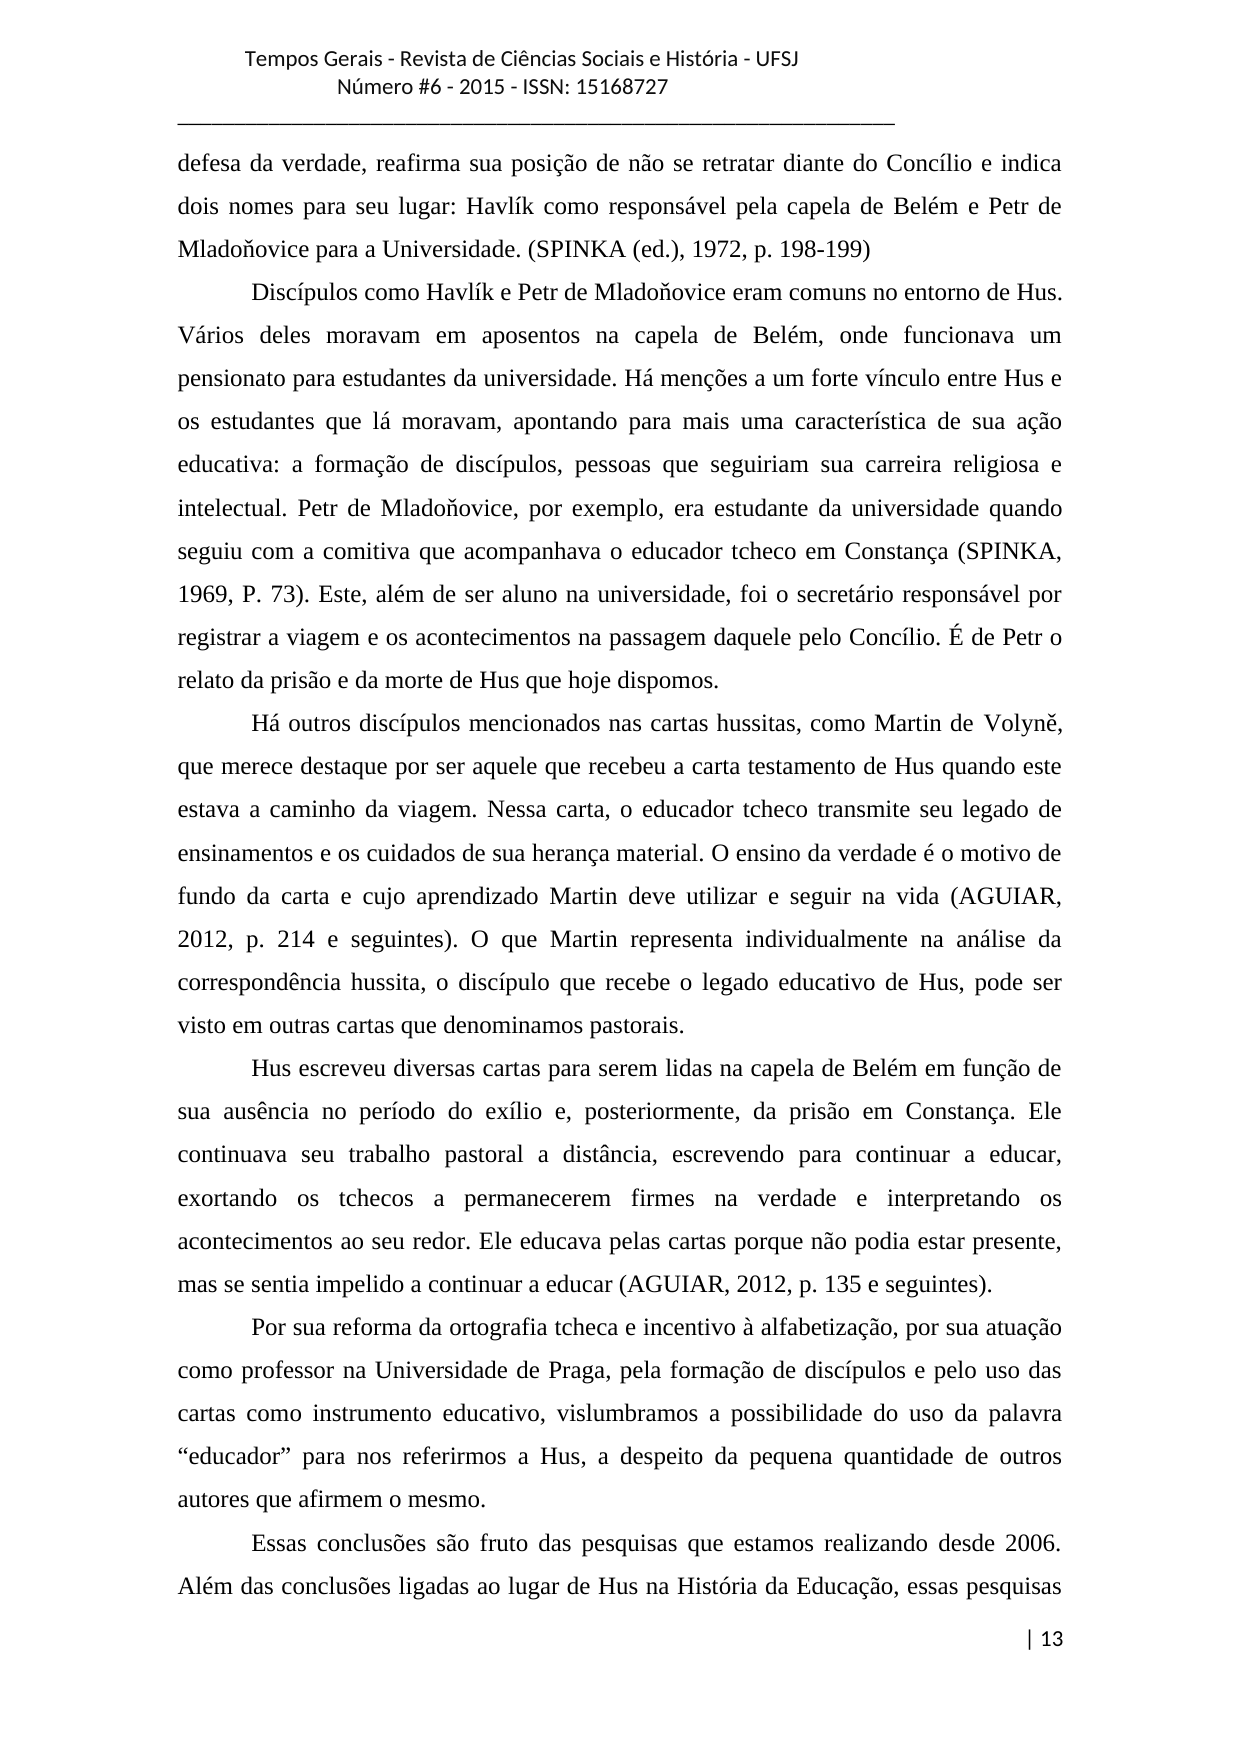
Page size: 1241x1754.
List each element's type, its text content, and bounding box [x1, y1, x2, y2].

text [177, 1528, 1063, 1599]
text Discípulos como Havlík e Petr de Mladoňovice eram comuns no entorno de Hus. Vários deles moravam em aposentos na capela de Belém, onde funcionava um pensionato para estudantes da universidade. Há menções a um forte vínculo entre Hus e os estudantes que lá moravam, apontando para mais uma característica de sua ação educativa: a formação de discípulos, pessoas que seguiriam sua carreira religiosa e intelectual. Petr de Mladoňovice, por exemplo, era estudante da universidade quando seguiu com a comitiva que acompanhava o educador tcheco em Constança (SPINKA, 1969, P. 73). Este, além de ser aluno na universidade, foi o secretário responsável por registrar a viagem e os acontecimentos na passagem daquele pelo Concílio. É de Petr o relato da prisão e da morte de Hus que hoje dispomos. [177, 277, 1063, 694]
text Por sua reforma da ortografia tcheca e incentivo à alfabetização, por sua atuação como professor na Universidade de Praga, pela formação de discípulos e pelo uso das cartas como instrumento educativo, vislumbramos a possibilidade do uso da palavra “educador” para nos referirmos a Hus, a despeito da pequena quantidade de outros autores que afirmem o mesmo. [177, 1312, 1063, 1513]
text Há outros discípulos mencionados nas cartas hussitas, como Martin de Volyně, que merece destaque por ser aquele que recebeu a carta testamento de Hus quando este estava a caminho da viagem. Nessa carta, o educador tcheco transmite seu legado de ensinamentos e os cuidados de sua herança material. O ensino da verdade é o motivo de fundo da carta e cujo aprendizado Martin deve utilizar e seguir na vida (AGUIAR, 2012, p. 214 e seguintes). O que Martin representa individualmente na análise da correspondência hussita, o discípulo que recebe o legado educativo de Hus, pode ser visto em outras cartas que denominamos pastorais. [177, 708, 1063, 1039]
text Hus escreveu diversas cartas para serem lidas na capela de Belém em função de sua ausência no período do exílio e, posteriormente, da prisão em Constança. Ele continuava seu trabalho pastoral a distância, escrevendo para continuar a educar, exortando os tchecos a permanecerem firmes na verdade e interpretando os acontecimentos ao seu redor. Ele educava pelas cartas porque não podia estar presente, mas se sentia impelido a continuar a educar (AGUIAR, 2012, p. 135 e seguintes). [177, 1053, 1063, 1298]
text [177, 148, 1063, 263]
